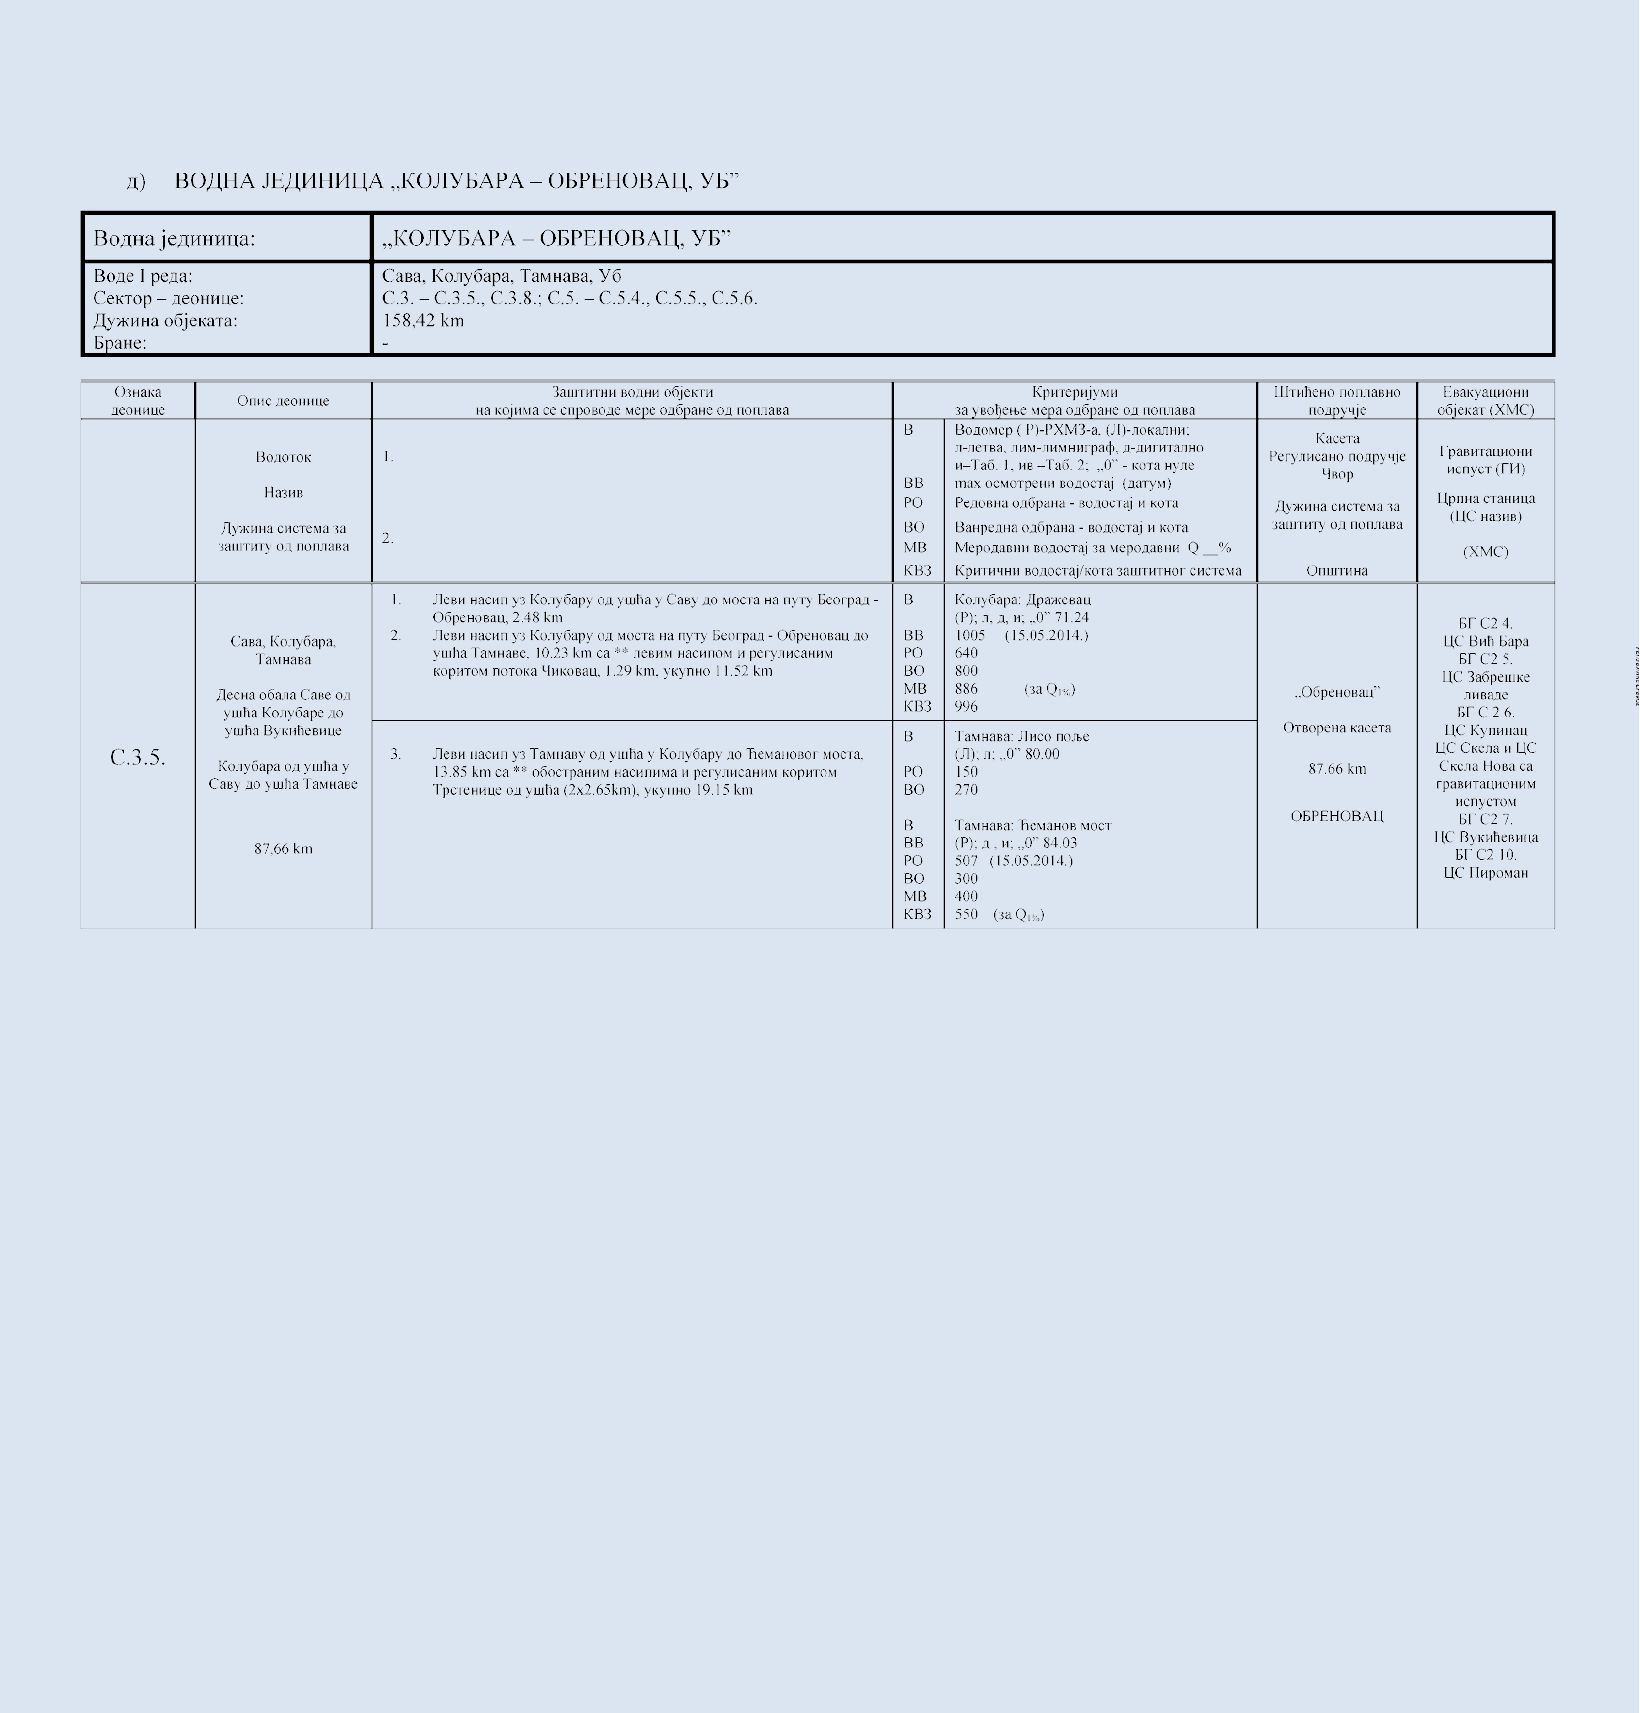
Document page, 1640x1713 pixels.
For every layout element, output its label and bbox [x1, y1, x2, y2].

picture [80, 173, 1556, 929]
